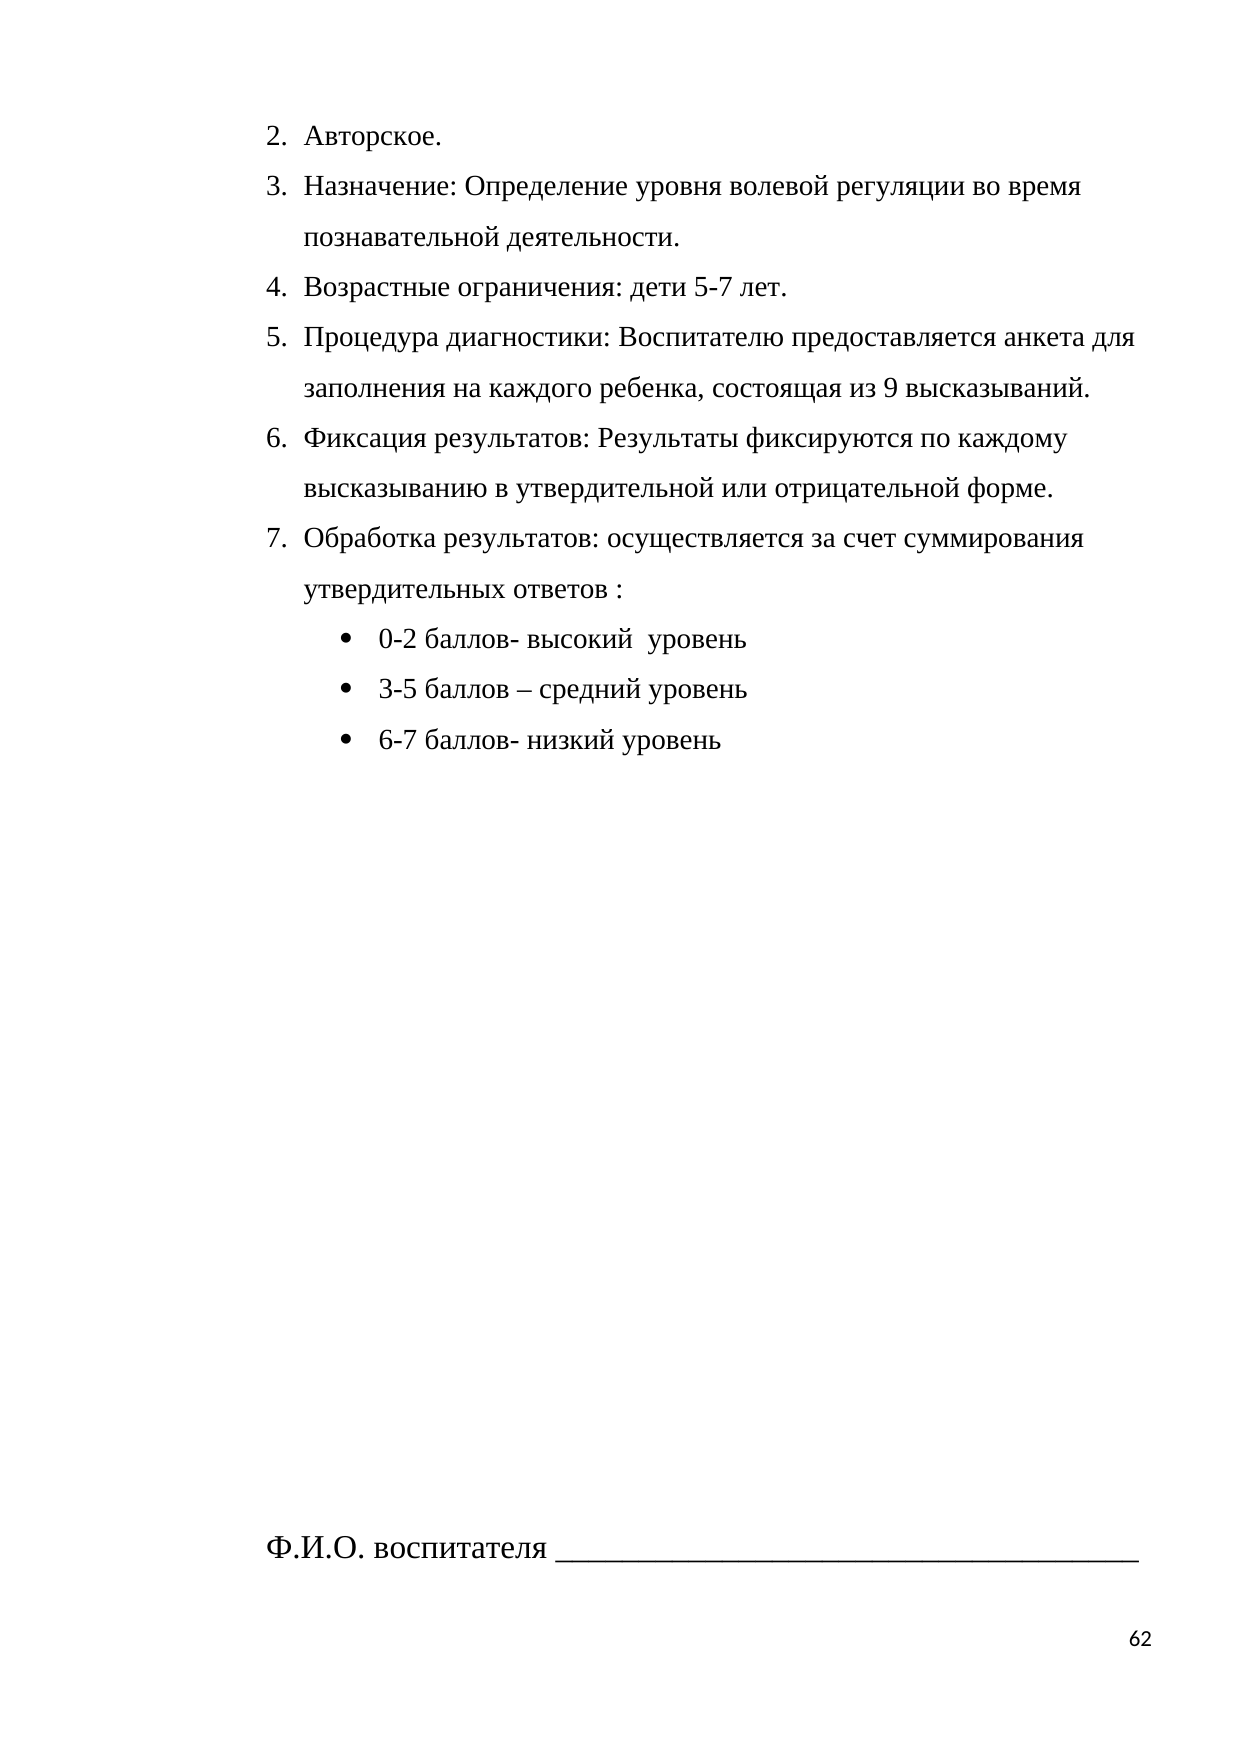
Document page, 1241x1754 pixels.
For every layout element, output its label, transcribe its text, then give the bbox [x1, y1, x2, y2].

list Назначение: Определение уровня волевой регуляции во время познавательной деятельности. [266, 168, 1152, 252]
list Фиксация результатов: Результаты фиксируются по каждому высказыванию в утвердительной или отрицательной форме. [266, 420, 1152, 504]
list Обработка результатов: осуществляется за счет суммирования утвердительных ответов : [266, 521, 1152, 604]
list 0-2 баллов- высокий уровень [341, 621, 1152, 655]
text Ф.И.О. воспитателя ___________________________________ [266, 1527, 1152, 1566]
list Процедура диагностики: Воспитателю предоставляется анкета для заполнения на каждого ребенка, состоящая из 9 высказываний. [266, 319, 1152, 403]
list Авторское. [266, 118, 1152, 152]
list Возрастные ограничения: дети 5-7 лет. [266, 269, 1152, 303]
list 3-5 баллов – средний уровень [341, 672, 1152, 705]
list 6-7 баллов- низкий уровень [341, 722, 1152, 756]
